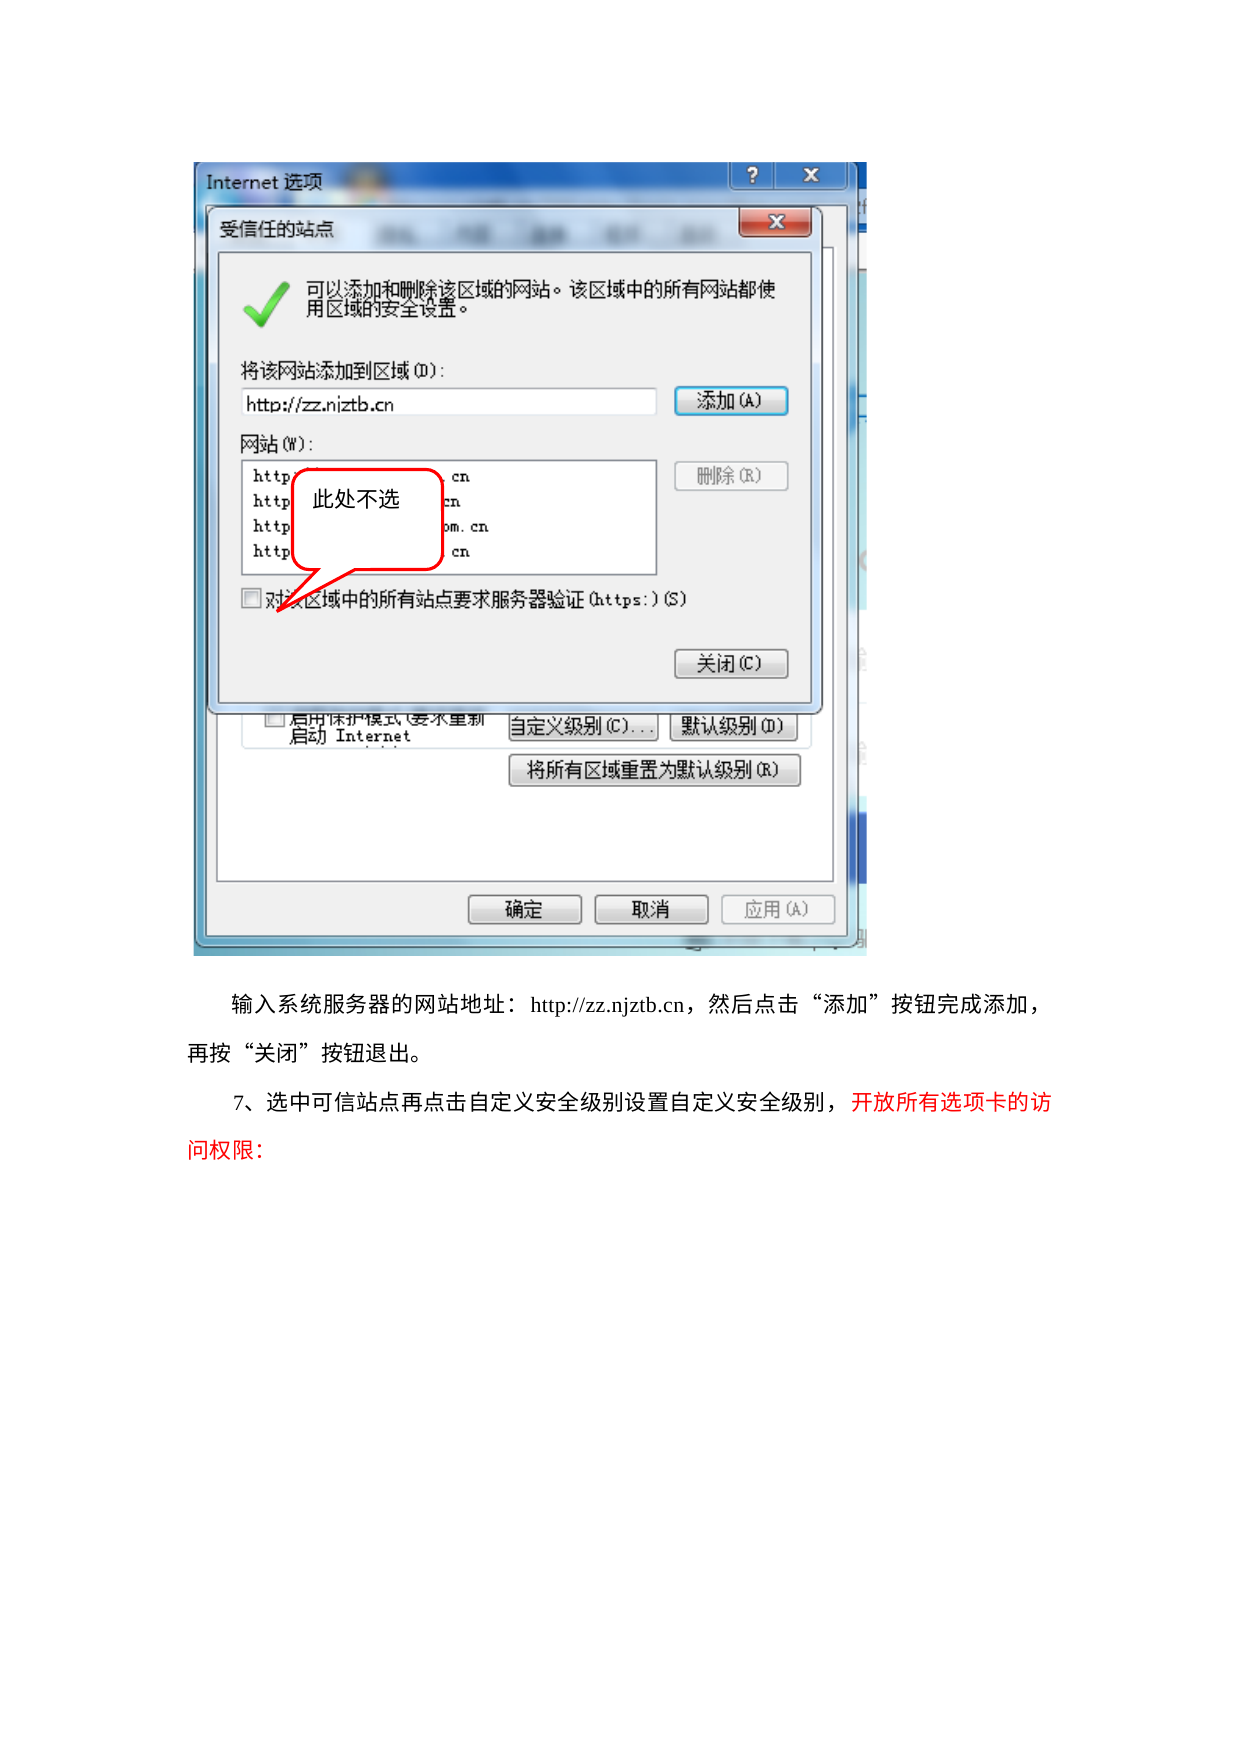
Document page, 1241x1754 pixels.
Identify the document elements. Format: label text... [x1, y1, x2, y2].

text 7、选中可信站点再点击自定义安全级别设置自定义安全级别，开放所有选项卡的访问权限： [187, 1084, 1053, 1165]
picture [193, 162, 867, 956]
text 输入系统服务器的网站地址：http://zz.njztb.cn，然后点击“添加”按钮完成添加，再按“关闭”按钮退出。 [187, 987, 1053, 1068]
